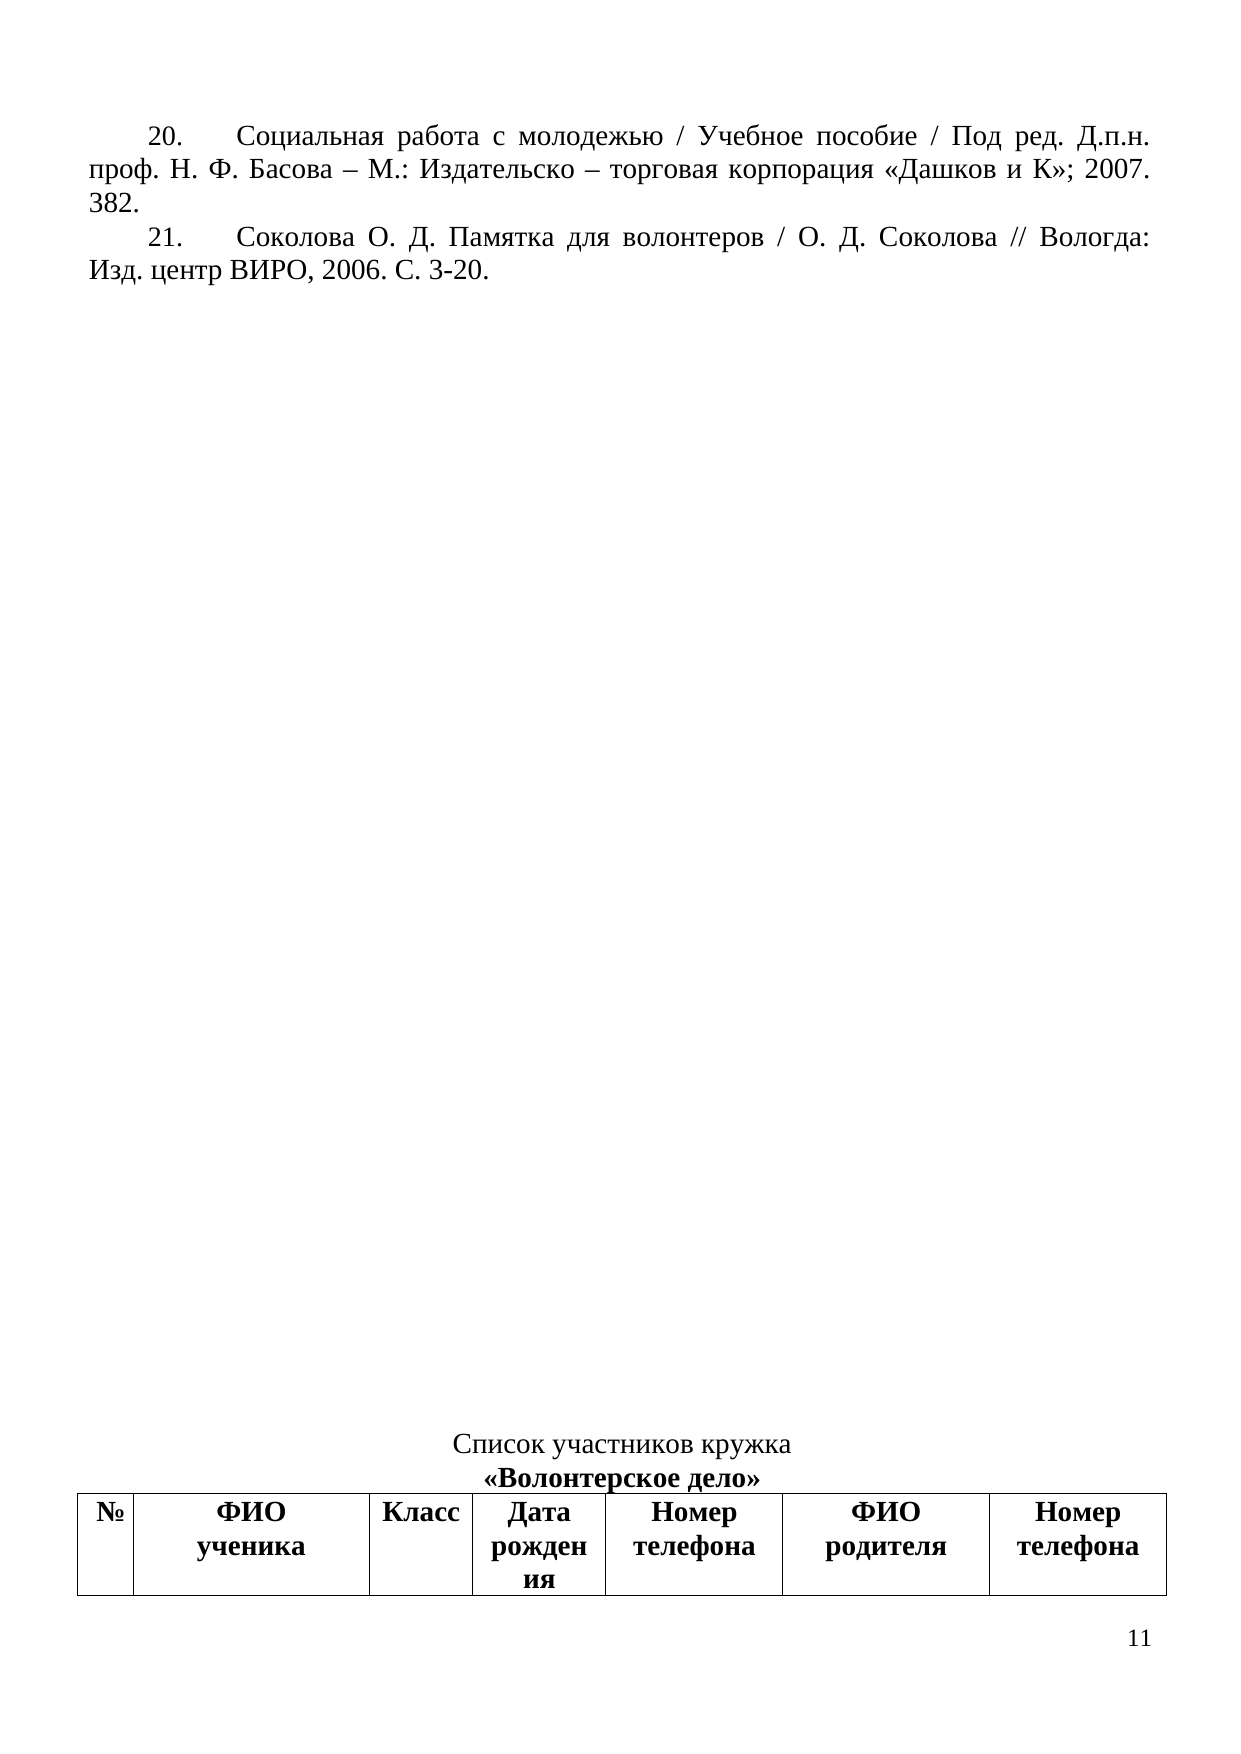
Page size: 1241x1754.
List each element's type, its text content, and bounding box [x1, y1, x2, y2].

table_cell № [78, 1494, 133, 1595]
table_cell ФИО родителя [783, 1494, 989, 1595]
list Соколова О. Д. Памятка для волонтеров / О. Д. Соколова // Вологда: Изд. центр ВИРО, 2006. С. 3-20. [89, 219, 1152, 286]
list Социальная работа с молодежью / Учебное пособие / Под ред. Д.п.н. проф. Н. Ф. Басова – М.: Издательско – торговая корпорация «Дашков и К»; 2007. 382. [89, 118, 1152, 219]
table_cell Класс [370, 1494, 472, 1595]
table_cell ФИО ученика [134, 1494, 369, 1595]
table_header Список участников кружка «Волонтерское дело» [78, 1426, 1167, 1493]
table_cell Номер телефона [606, 1494, 782, 1595]
table_cell Дата рождения [473, 1494, 605, 1595]
table_cell Номер телефона [990, 1494, 1166, 1595]
